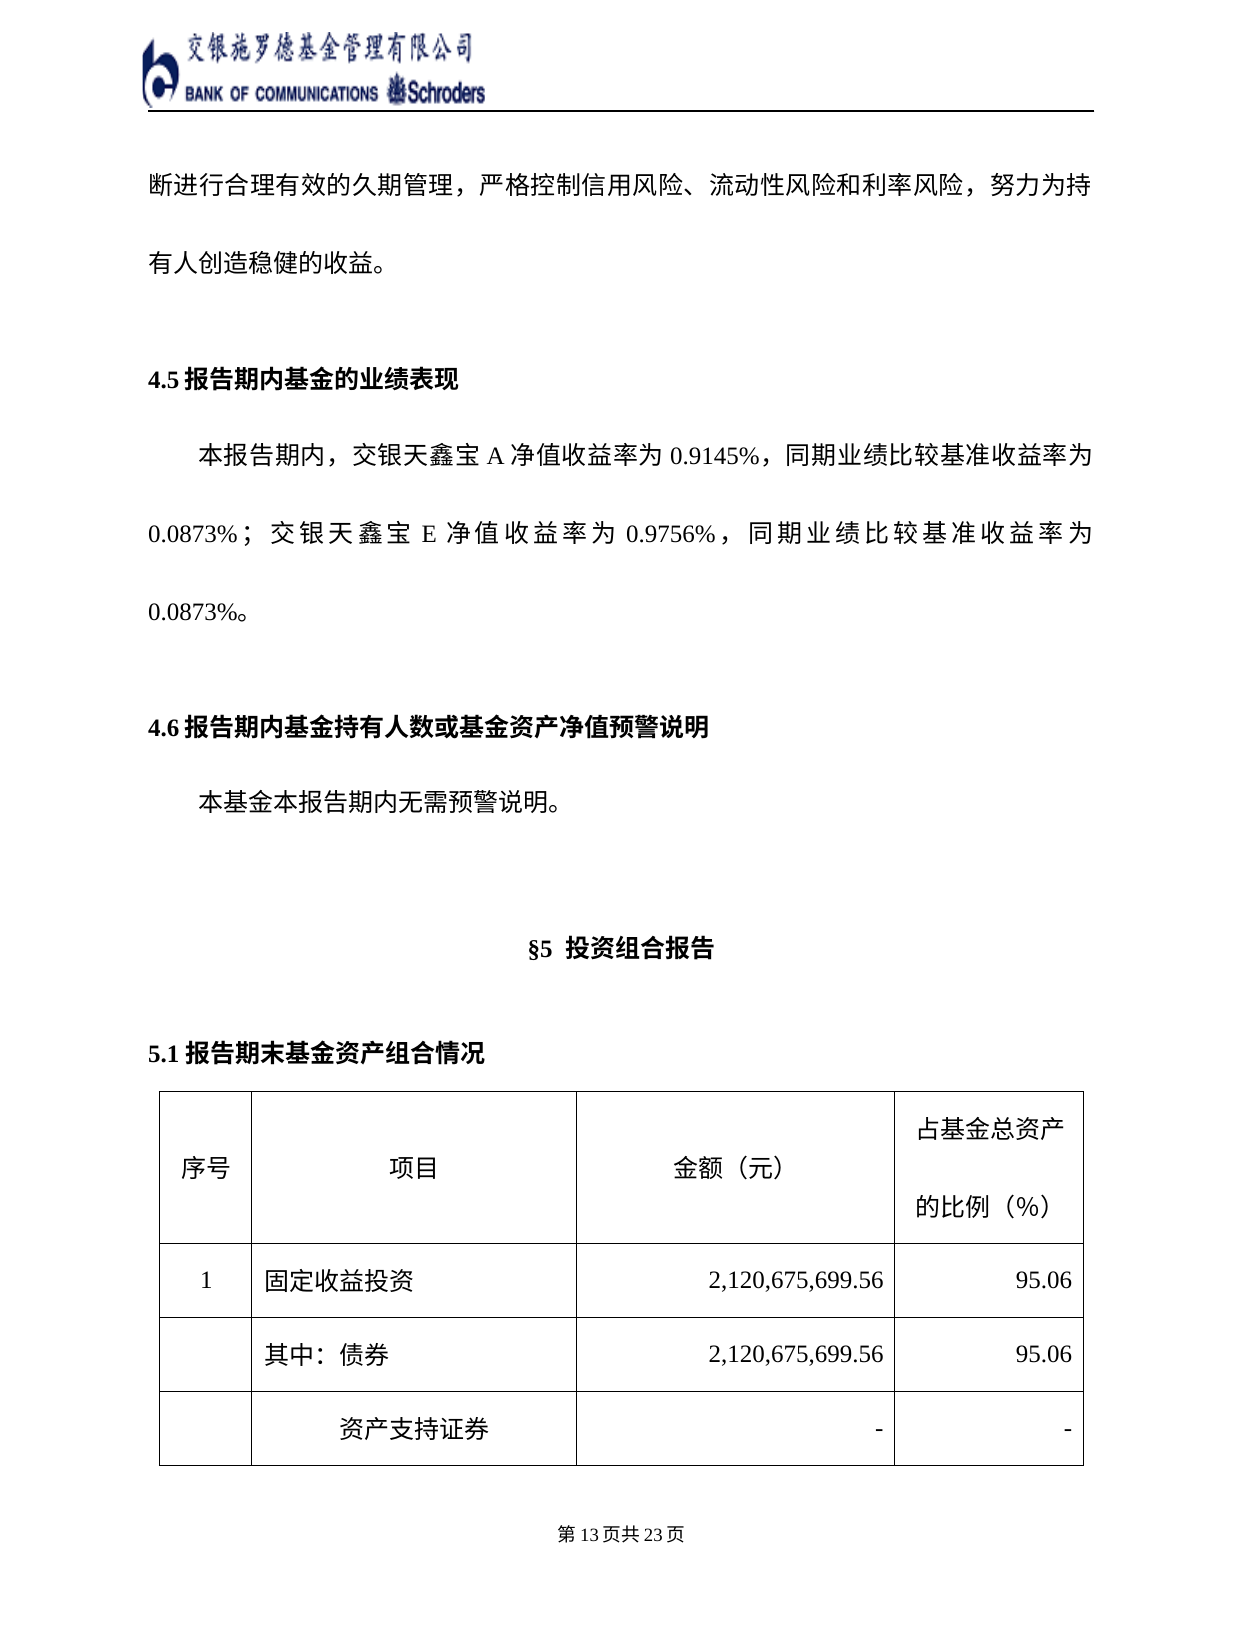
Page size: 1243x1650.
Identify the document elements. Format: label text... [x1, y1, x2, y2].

table_cell [160, 1392, 251, 1465]
table_cell 2,120,675,699.56 [577, 1318, 894, 1391]
text 4.6报告期内基金持有人数或基金资产净值预警说明 [148, 693, 1094, 758]
table_cell [160, 1318, 251, 1391]
subtitle §5 投资组合报告 [148, 914, 1094, 979]
table_cell 资产支持证券 [252, 1392, 576, 1465]
table_cell - [577, 1392, 894, 1465]
table_cell - [895, 1392, 1083, 1465]
text 4.5报告期内基金的业绩表现 [148, 346, 1094, 411]
text 本报告期内，交银天鑫宝A净值收益率为0.9145%，同期业绩比较基准收益率为0.0873%；交银天鑫宝E净值收益率为0.9756%，同期业绩比较基准收益率为0.0873%。 [148, 421, 1094, 642]
table_header 金额（元） [577, 1092, 894, 1243]
table_cell 其中：债券 [252, 1318, 576, 1391]
table_header 项目 [252, 1092, 576, 1243]
table_cell 固定收益投资 [252, 1244, 576, 1317]
table_cell 95.06 [895, 1244, 1083, 1317]
table_cell 2,120,675,699.56 [577, 1244, 894, 1317]
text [148, 151, 1094, 294]
picture [142, 32, 485, 108]
table_cell 95.06 [895, 1318, 1083, 1391]
table_cell 1 [160, 1244, 251, 1317]
table_header 占基金总资产的比例（％） [895, 1092, 1083, 1243]
text 本基金本报告期内无需预警说明。 [148, 768, 1094, 833]
text 5.1 报告期末基金资产组合情况 [148, 1019, 1094, 1084]
table_header 序号 [160, 1092, 251, 1243]
